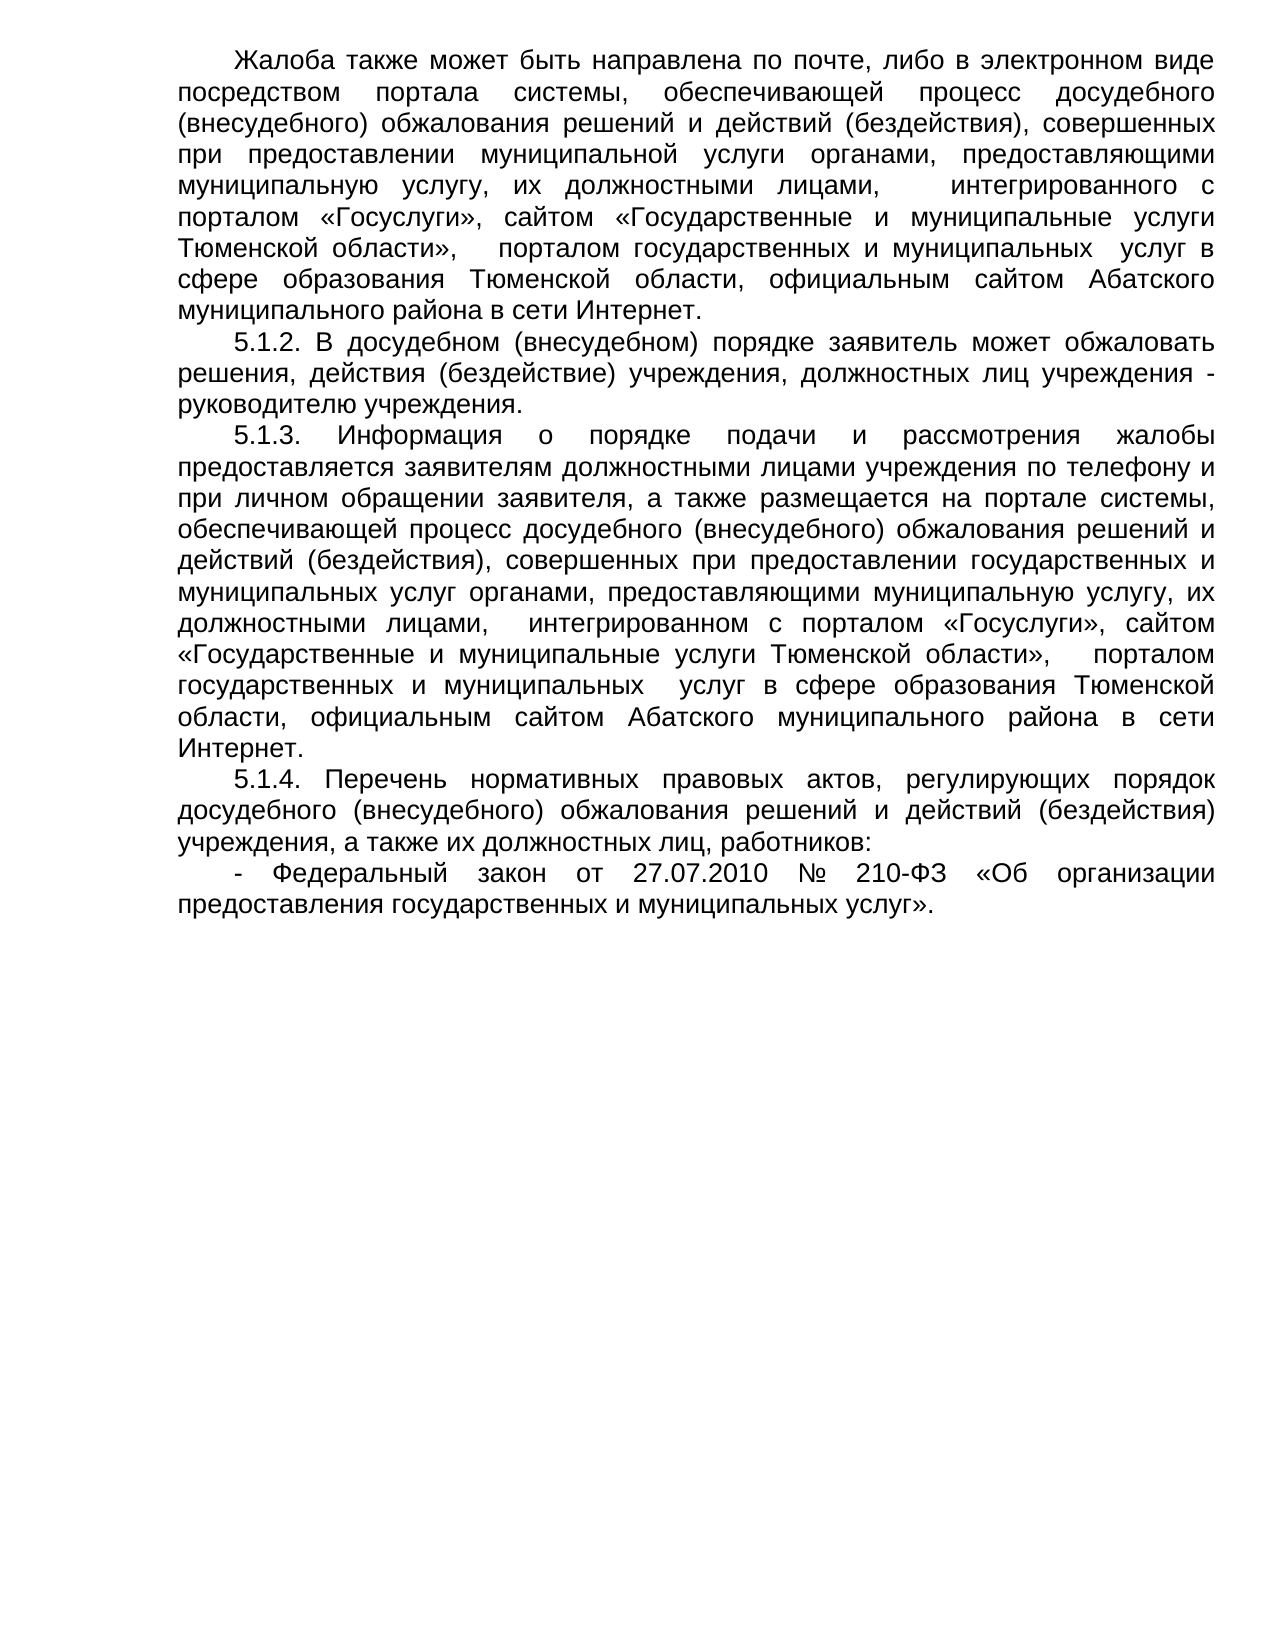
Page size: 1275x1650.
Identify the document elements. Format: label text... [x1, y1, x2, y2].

text - Федеральный закон от 27.07.2010 № 210-ФЗ «Об организации предоставления государственных и муниципальных услуг». [177, 857, 1216, 919]
text 5.1.3. Информация о порядке подачи и рассмотрения жалобы предоставляется заявителям должностными лицами учреждения по телефону и при личном обращении заявителя, а также размещается на портале системы, обеспечивающей процесс досудебного (внесудебного) обжалования решений и действий (бездействия), совершенных при предоставлении государственных и муниципальных услуг органами, предоставляющими муниципальную услугу, их должностными лицами, интегрированном с порталом «Госуслуги», сайтом «Государственные и муниципальные услуги Тюменской области», порталом государственных и муниципальных услуг в сфере образования Тюменской области, официальным сайтом Абатского муниципального района в сети Интернет. [177, 419, 1216, 763]
text 5.1.2. В досудебном (внесудебном) порядке заявитель может обжаловать решения, действия (бездействие) учреждения, должностных лиц учреждения - руководителю учреждения. [177, 326, 1216, 419]
text 5.1.4. Перечень нормативных правовых актов, регулирующих порядок досудебного (внесудебного) обжалования решений и действий (бездействия) учреждения, а также их должностных лиц, работников: [177, 763, 1216, 857]
text Жалоба также может быть направлена по почте, либо в электронном виде посредством портала системы, обеспечивающей процесс досудебного (внесудебного) обжалования решений и действий (бездействия), совершенных при предоставлении муниципальной услуги органами, предоставляющими муниципальную услугу, их должностными лицами, интегрированного с порталом «Госуслуги», сайтом «Государственные и муниципальные услуги Тюменской области», порталом государственных и муниципальных услуг в сфере образования Тюменской области, официальным сайтом Абатского муниципального района в сети Интернет. [177, 44, 1216, 326]
